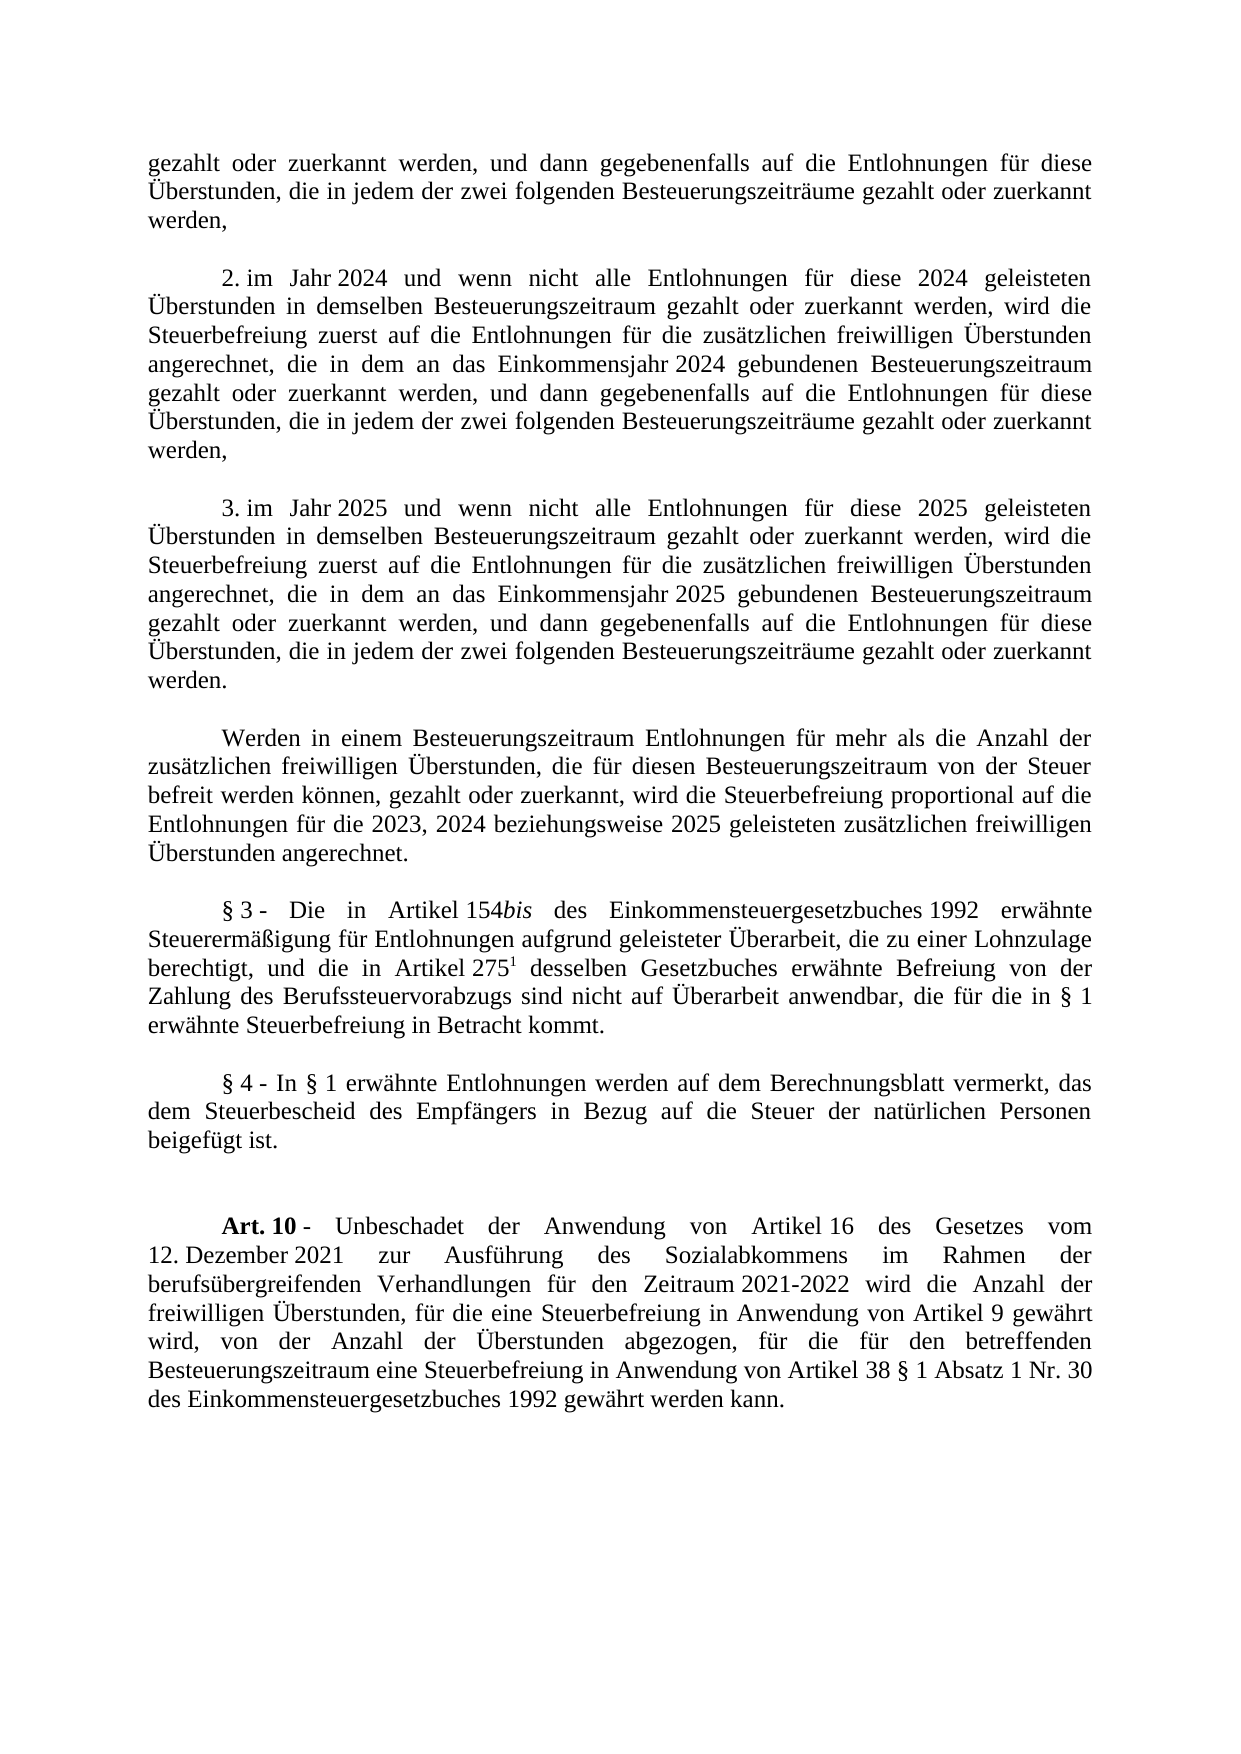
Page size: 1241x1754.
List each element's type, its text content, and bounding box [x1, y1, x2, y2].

text Werden in einem Besteuerungszeitraum Entlohnungen für mehr als die Anzahl der zusätzlichen freiwilligen Überstunden, die für diesen Besteuerungszeitraum von der Steuer befreit werden können, gezahlt oder zuerkannt, wird die Steuerbefreiung proportional auf die Entlohnungen für die 2023, 2024 beziehungsweise 2025 geleisteten zusätzlichen freiwilligen Überstunden angerechnet. [148, 723, 1092, 866]
text § 4 - In § 1 erwähnte Entlohnungen werden auf dem Berechnungsblatt vermerkt, das dem Steuerbescheid des Empfängers in Bezug auf die Steuer der natürlichen Personen beigefügt ist. [148, 1068, 1092, 1154]
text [148, 148, 1092, 234]
text § 3 - Die in Artikel 154bis des Einkommensteuergesetzbuches 1992 erwähnte Steuerermäßigung für Entlohnungen aufgrund geleisteter Überarbeit, die zu einer Lohnzulage berechtigt, und die in Artikel 2751 desselben Gesetzbuches erwähnte Befreiung von der Zahlung des Berufssteuervorabzugs sind nicht auf Überarbeit anwendbar, die für die in § 1 erwähnte Steuerbefreiung in Betracht kommt. [148, 895, 1092, 1039]
text 3. im Jahr 2025 und wenn nicht alle Entlohnungen für diese 2025 geleisteten Überstunden in demselben Besteuerungszeitraum gezahlt oder zuerkannt werden, wird die Steuerbefreiung zuerst auf die Entlohnungen für die zusätzlichen freiwilligen Überstunden angerechnet, die in dem an das Einkommensjahr 2025 gebundenen Besteuerungszeitraum gezahlt oder zuerkannt werden, und dann gegebenenfalls auf die Entlohnungen für diese Überstunden, die in jedem der zwei folgenden Besteuerungszeiträume gezahlt oder zuerkannt werden. [148, 493, 1092, 694]
text Art. 10 - Unbeschadet der Anwendung von Artikel 16 des Gesetzes vom 12. Dezember 2021 zur Ausführung des Sozialabkommens im Rahmen der berufsübergreifenden Verhandlungen für den Zeitraum 2021-2022 wird die Anzahl der freiwilligen Überstunden, für die eine Steuerbefreiung in Anwendung von Artikel 9 gewährt wird, von der Anzahl der Überstunden abgezogen, für die für den betreffenden Besteuerungszeitraum eine Steuerbefreiung in Anwendung von Artikel 38 § 1 Absatz 1 Nr. 30 des Einkommensteuergesetzbuches 1992 gewährt werden kann. [148, 1211, 1092, 1413]
text 2. im Jahr 2024 und wenn nicht alle Entlohnungen für diese 2024 geleisteten Überstunden in demselben Besteuerungszeitraum gezahlt oder zuerkannt werden, wird die Steuerbefreiung zuerst auf die Entlohnungen für die zusätzlichen freiwilligen Überstunden angerechnet, die in dem an das Einkommensjahr 2024 gebundenen Besteuerungszeitraum gezahlt oder zuerkannt werden, und dann gegebenenfalls auf die Entlohnungen für diese Überstunden, die in jedem der zwei folgenden Besteuerungszeiträume gezahlt oder zuerkannt werden, [148, 263, 1092, 464]
